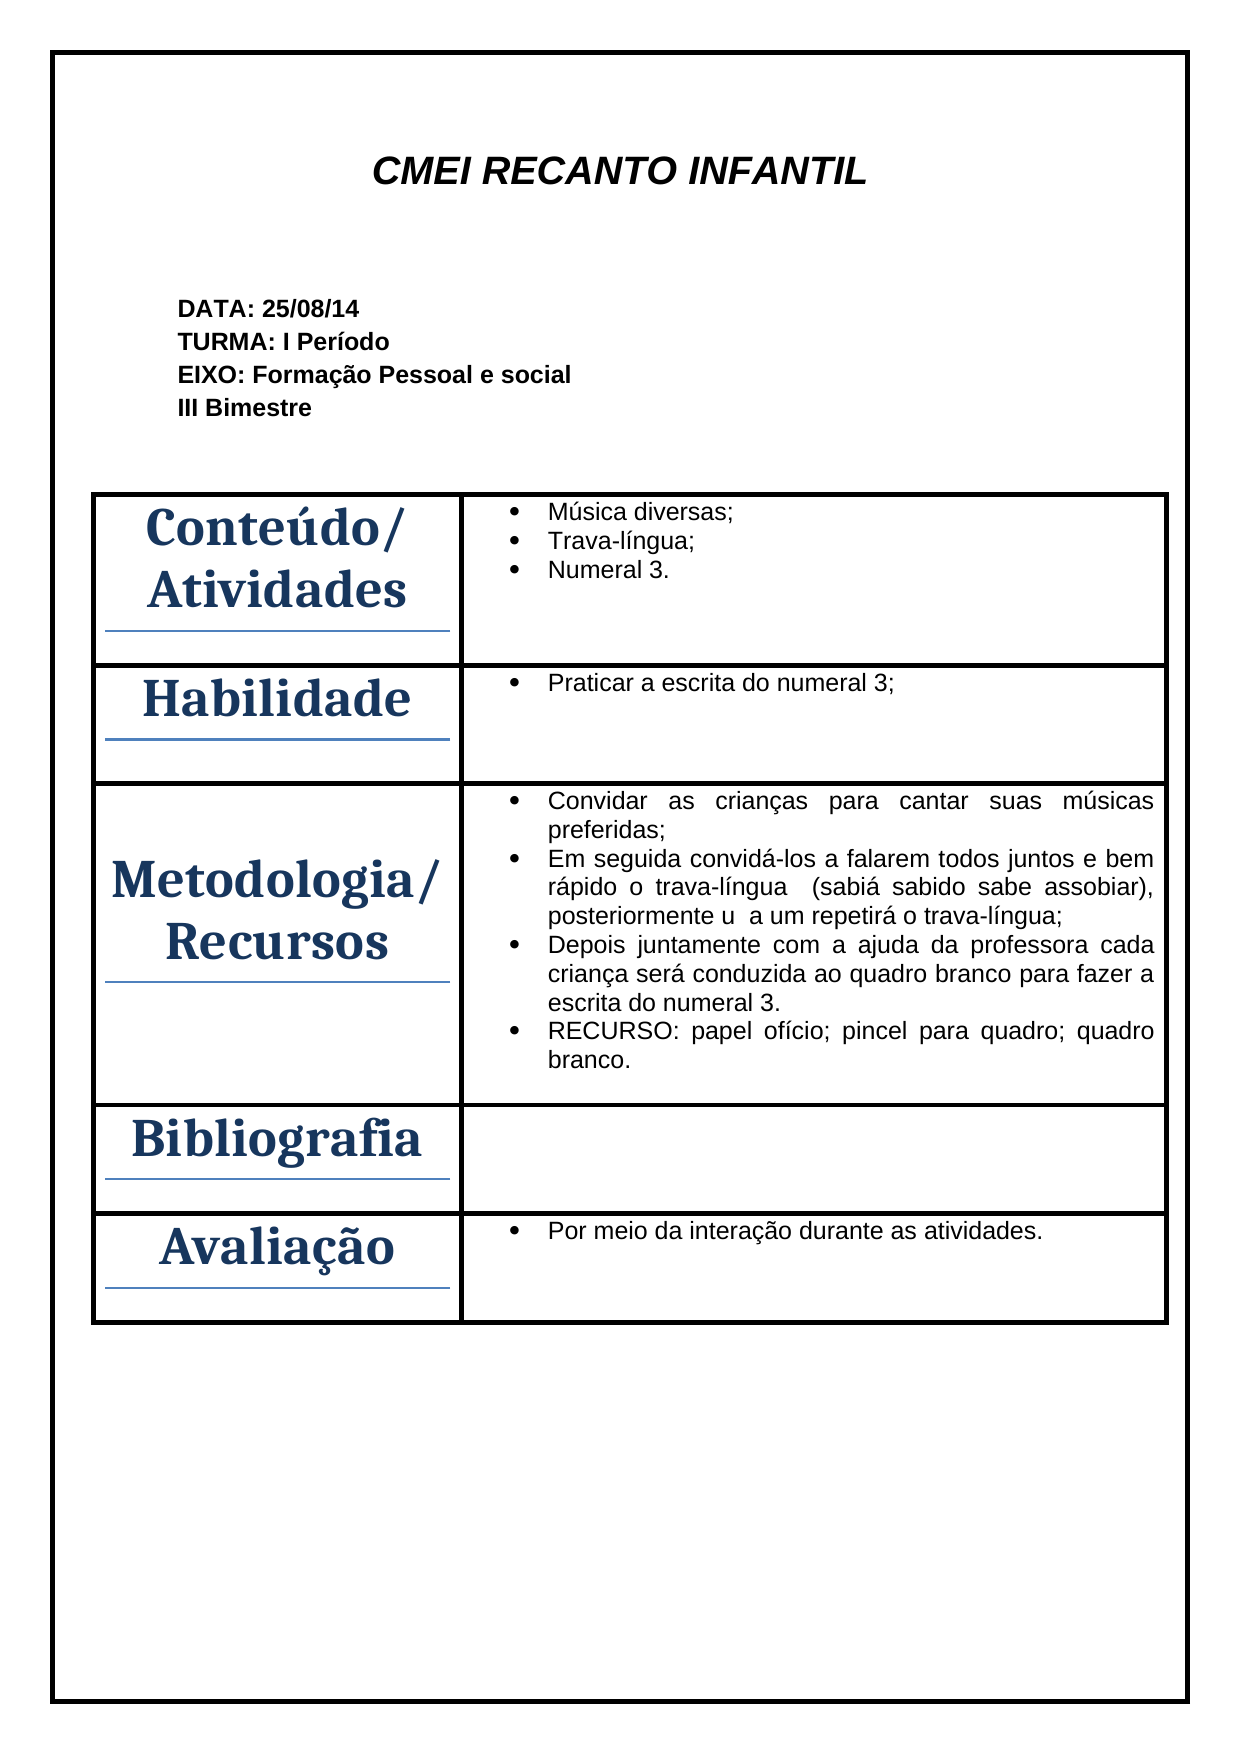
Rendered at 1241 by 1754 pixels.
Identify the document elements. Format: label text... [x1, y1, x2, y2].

table_cell Bibliografia [96, 1107, 459, 1211]
table_cell Avaliação [96, 1216, 459, 1320]
text TURMA: I Período [177, 327, 1063, 356]
table_header Música diversas; Trava-língua; Numeral 3. [464, 497, 1164, 663]
text DATA: 25/08/14 [177, 294, 1063, 323]
text III Bimestre [177, 393, 1063, 422]
text CMEI RECANTO INFANTIL [177, 148, 1063, 193]
table_cell Por meio da interação durante as atividades. [464, 1216, 1164, 1320]
table_cell Metodologia/ Recursos [96, 786, 459, 1103]
table_cell [464, 1107, 1164, 1211]
text EIXO: Formação Pessoal e social [177, 360, 1063, 389]
table_header Conteúdo/ Atividades [96, 497, 459, 663]
table_cell Praticar a escrita do numeral 3; [464, 668, 1164, 781]
table_cell Convidar as crianças para cantar suas músicas preferidas; Em seguida convidá-los a falarem todos juntos e bem rápido o trava-língua (sabiá sabido sabe assobiar), posteriormente u a um repetirá o trava-língua; Depois juntamente com a ajuda da professora cada criança será conduzida ao quadro branco para fazer a escrita do numeral 3. RECURSO: papel ofício; pincel para quadro; quadro branco. [464, 786, 1164, 1103]
table_cell Habilidade [96, 668, 459, 781]
